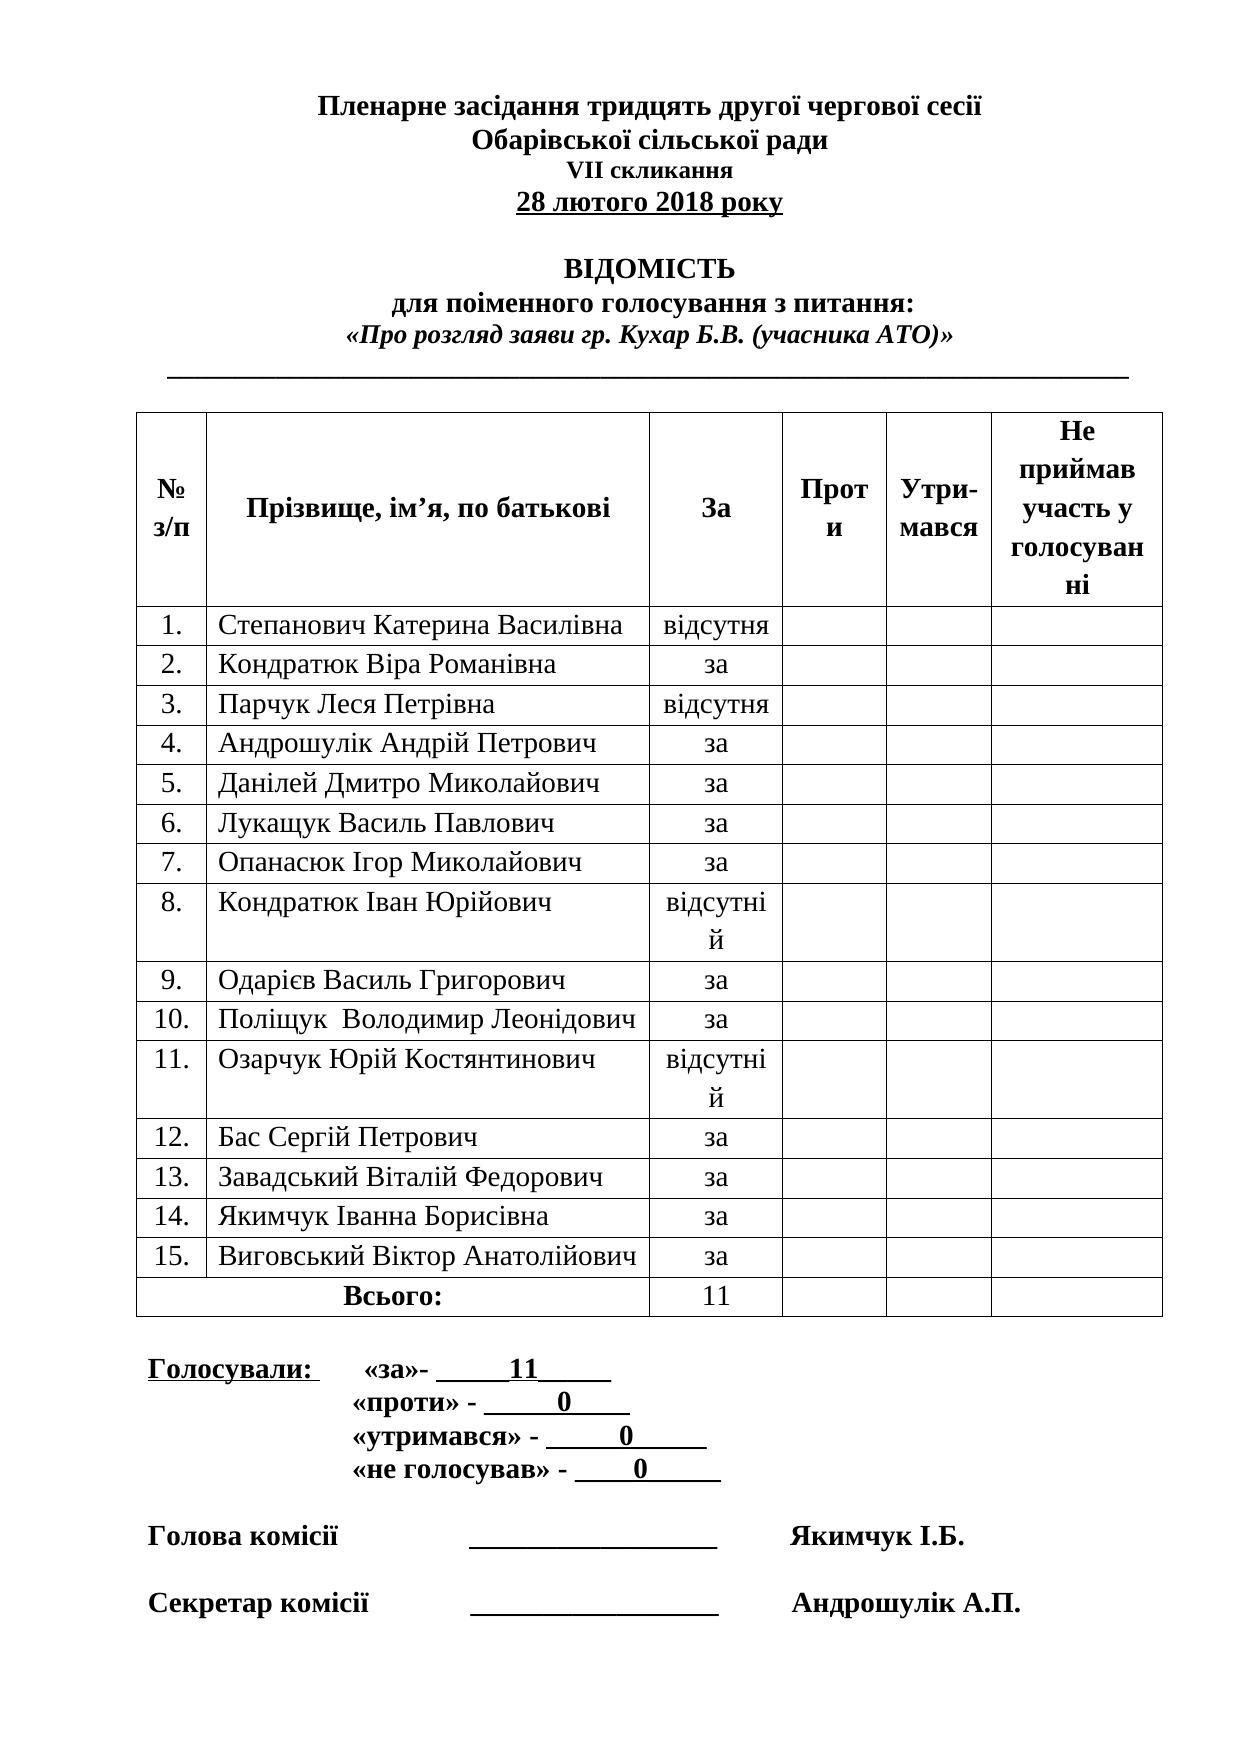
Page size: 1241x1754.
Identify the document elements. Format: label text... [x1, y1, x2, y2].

text _______________________________________________________________________ [148, 350, 1152, 381]
table_header За [650, 413, 782, 606]
table_cell Кондратюк Віра Романівна [207, 646, 649, 685]
table_header № з/п [137, 413, 206, 606]
table_cell [887, 1119, 991, 1158]
text VII скликання [148, 156, 1152, 184]
table_cell за [650, 805, 782, 843]
table_cell [783, 1238, 886, 1277]
table_cell 11 [650, 1278, 782, 1316]
table_cell [887, 884, 991, 961]
table_cell [887, 686, 991, 724]
text Пленарне засідання тридцять другої чергової сесії [148, 88, 1152, 122]
table_cell [783, 844, 886, 883]
table_cell [887, 726, 991, 764]
table_cell за [650, 1199, 782, 1237]
table_cell [783, 765, 886, 804]
text «проти» - _____0____ [148, 1384, 1152, 1418]
table_cell за [650, 844, 782, 883]
text «не голосував» - ____0_____ [148, 1451, 1152, 1485]
text «Про розгляд заяви гр. Кухар Б.В. (учасника АТО)» [148, 318, 1152, 350]
table_cell 6. [137, 805, 206, 843]
table_cell 12. [137, 1119, 206, 1158]
table_cell [887, 646, 991, 685]
table_cell [992, 1238, 1162, 1277]
table_cell за [650, 1238, 782, 1277]
table_cell відсутня [650, 686, 782, 724]
table_cell [992, 884, 1162, 961]
table_cell [992, 646, 1162, 685]
table_cell [783, 686, 886, 724]
text ВІДОМІСТЬ [148, 251, 1152, 285]
table_cell [992, 962, 1162, 1001]
table_cell за [650, 646, 782, 685]
table_cell [783, 962, 886, 1001]
table_cell 15. [137, 1238, 206, 1277]
table_cell [992, 1278, 1162, 1316]
table_cell Парчук Леся Петрівна [207, 686, 649, 724]
table_cell [887, 844, 991, 883]
table_cell за [650, 1159, 782, 1197]
table_cell [783, 1278, 886, 1316]
table_cell 10. [137, 1002, 206, 1040]
table_cell [887, 1199, 991, 1237]
table_cell [992, 607, 1162, 645]
table_cell 1. [137, 607, 206, 645]
table_cell [783, 1119, 886, 1158]
table_cell [887, 1159, 991, 1197]
text для поіменного голосування з питання: [148, 285, 1152, 318]
table_cell Одарієв Василь Григорович [207, 962, 649, 1001]
table_cell [992, 805, 1162, 843]
table_cell [783, 607, 886, 645]
table_cell Всього: [137, 1278, 649, 1316]
table_cell [783, 726, 886, 764]
table_cell за [650, 1002, 782, 1040]
text 28 лютого 2018 року [148, 184, 1152, 218]
table_cell [887, 1041, 991, 1118]
table_cell Бас Сергій Петрович [207, 1119, 649, 1158]
table_cell 3. [137, 686, 206, 724]
table_cell [783, 805, 886, 843]
table_cell відсутній [650, 884, 782, 961]
table_cell Лукащук Василь Павлович [207, 805, 649, 843]
text Секретар комісії _________________ Андрошулік А.П. [148, 1586, 1152, 1619]
table_cell [783, 1199, 886, 1237]
table_cell [887, 962, 991, 1001]
table_cell відсутній [650, 1041, 782, 1118]
table_cell [887, 1238, 991, 1277]
table_cell [992, 765, 1162, 804]
table_cell [887, 805, 991, 843]
table_cell 8. [137, 884, 206, 961]
text «утримався» - _____0_____ [148, 1418, 1152, 1451]
table_cell [887, 1002, 991, 1040]
table_cell [783, 1041, 886, 1118]
table_cell за [650, 1119, 782, 1158]
table_cell за [650, 765, 782, 804]
table_cell за [650, 726, 782, 764]
table_cell [992, 1002, 1162, 1040]
table_cell Данілей Дмитро Миколайович [207, 765, 649, 804]
table_cell [887, 765, 991, 804]
table_cell Андрошулік Андрій Петрович [207, 726, 649, 764]
table_header Не приймав участь у голосуванні [992, 413, 1162, 606]
table_cell [783, 646, 886, 685]
table_cell Опанасюк Ігор Миколайович [207, 844, 649, 883]
table_cell [887, 1278, 991, 1316]
text Обарівської сільської ради [148, 122, 1152, 156]
table_cell [992, 686, 1162, 724]
table_cell [992, 1041, 1162, 1118]
table_cell Якимчук Іванна Борисівна [207, 1199, 649, 1237]
table_cell Поліщук Володимир Леонідович [207, 1002, 649, 1040]
table_cell 7. [137, 844, 206, 883]
table_cell [992, 1199, 1162, 1237]
table_cell [783, 1002, 886, 1040]
table_cell 9. [137, 962, 206, 1001]
table_header Утри-мався [887, 413, 991, 606]
table_cell [992, 844, 1162, 883]
table_cell Степанович Катерина Василівна [207, 607, 649, 645]
table_cell Завадський Віталій Федорович [207, 1159, 649, 1197]
table_cell 4. [137, 726, 206, 764]
table_cell [783, 1159, 886, 1197]
table_cell [992, 726, 1162, 764]
table_cell 5. [137, 765, 206, 804]
table_cell 11. [137, 1041, 206, 1118]
table_cell 14. [137, 1199, 206, 1237]
table_cell [992, 1159, 1162, 1197]
table_cell 2. [137, 646, 206, 685]
table_cell відсутня [650, 607, 782, 645]
table_cell Виговський Віктор Анатолійович [207, 1238, 649, 1277]
table_cell [783, 884, 886, 961]
text Голова комісії _________________ Якимчук І.Б. [148, 1518, 1152, 1552]
table_cell Озарчук Юрій Костянтинович [207, 1041, 649, 1118]
table_header Проти [783, 413, 886, 606]
table_cell [887, 607, 991, 645]
table_cell 13. [137, 1159, 206, 1197]
table_cell [992, 1119, 1162, 1158]
table_cell за [650, 962, 782, 1001]
table_header Прізвище, ім’я, по батькові [207, 413, 649, 606]
table_cell Кондратюк Іван Юрійович [207, 884, 649, 961]
text Голосували: «за»- _____11_____ [148, 1351, 1152, 1384]
